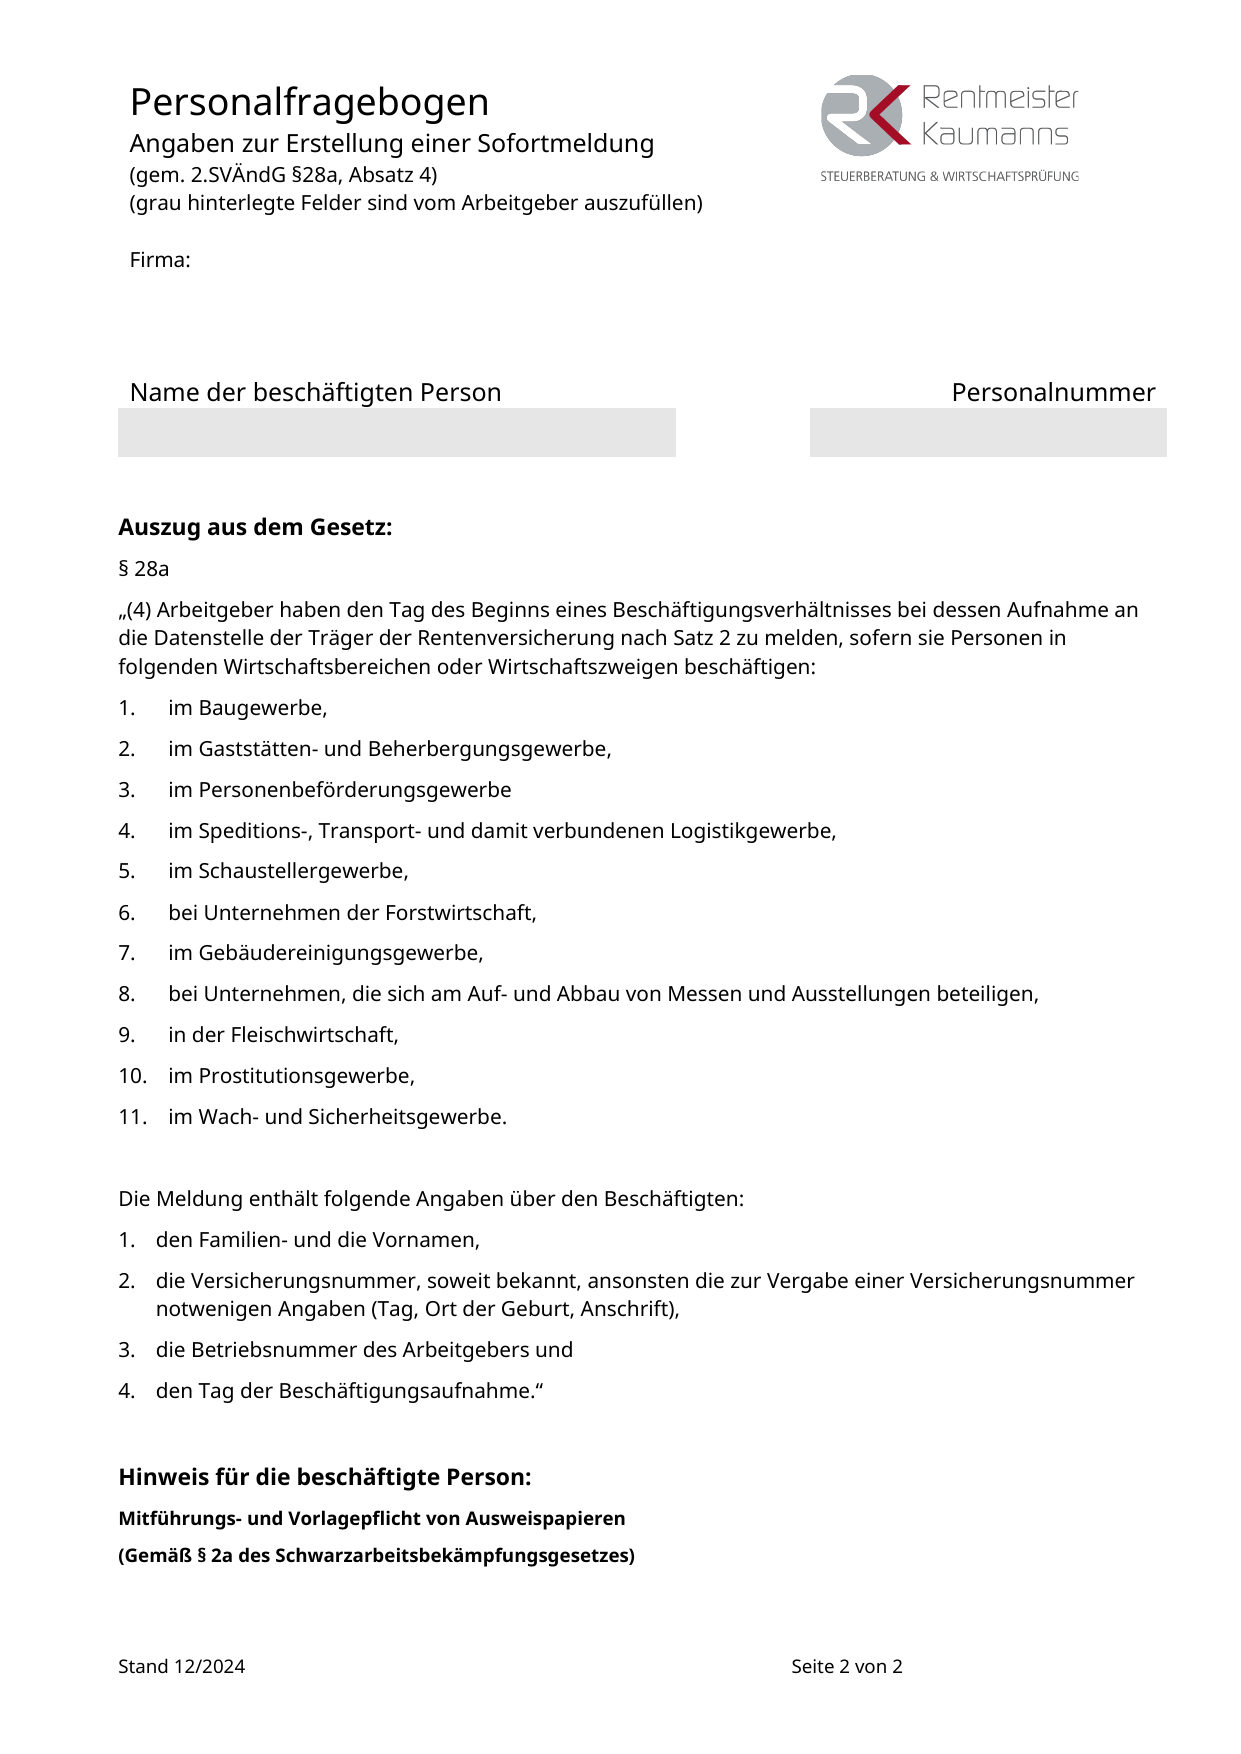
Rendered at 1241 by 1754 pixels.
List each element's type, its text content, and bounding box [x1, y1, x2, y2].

text § 28a [118, 554, 1152, 583]
text Auszug aus dem Gesetz: [118, 510, 1152, 542]
text Die Meldung enthält folgende Angaben über den Beschäftigten: [118, 1184, 1152, 1213]
list im Gaststätten- und Beherbergungsgewerbe, [118, 734, 1152, 762]
list im Speditions-, Transport- und damit verbundenen Logistikgewerbe, [118, 816, 1152, 844]
list den Familien- und die Vornamen, [118, 1225, 1152, 1253]
text (Gemäß § 2a des Schwarzarbeitsbekämpfungsgesetzes) [118, 1543, 1152, 1568]
list bei Unternehmen der Forstwirtschaft, [118, 898, 1152, 926]
list den Tag der Beschäftigungsaufnahme.“ [118, 1376, 1152, 1405]
text „(4) Arbeitgeber haben den Tag des Beginns eines Beschäftigungsverhältnisses bei dessen Aufnahme an die Datenstelle der Träger der Rentenversicherung nach Satz 2 zu melden, sofern sie Personen in folgenden Wirtschaftsbereichen oder Wirtschaftszweigen beschäftigen: [118, 595, 1152, 680]
list im Prostitutionsgewerbe, [118, 1061, 1152, 1090]
list im Wach- und Sicherheitsgewerbe. [118, 1102, 1152, 1131]
list bei Unternehmen, die sich am Auf- und Abbau von Messen und Ausstellungen beteiligen, [118, 979, 1152, 1008]
picture [821, 75, 1079, 181]
list im Personenbeförderungsgewerbe [118, 775, 1152, 803]
list im Gebäudereinigungsgewerbe, [118, 938, 1152, 967]
list im Baugewerbe, [118, 693, 1152, 721]
list im Schaustellergewerbe, [118, 857, 1152, 885]
list die Betriebsnummer des Arbeitgebers und [118, 1335, 1152, 1364]
text Mitführungs- und Vorlagepflicht von Ausweispapieren [118, 1505, 1152, 1530]
list in der Fleischwirtschaft, [118, 1020, 1152, 1049]
text Hinweis für die beschäftigte Person: [118, 1461, 1152, 1492]
list die Versicherungsnummer, soweit bekannt, ansonsten die zur Vergabe einer Versicherungsnummer notwenigen Angaben (Tag, Ort der Geburt, Anschrift), [118, 1266, 1152, 1323]
